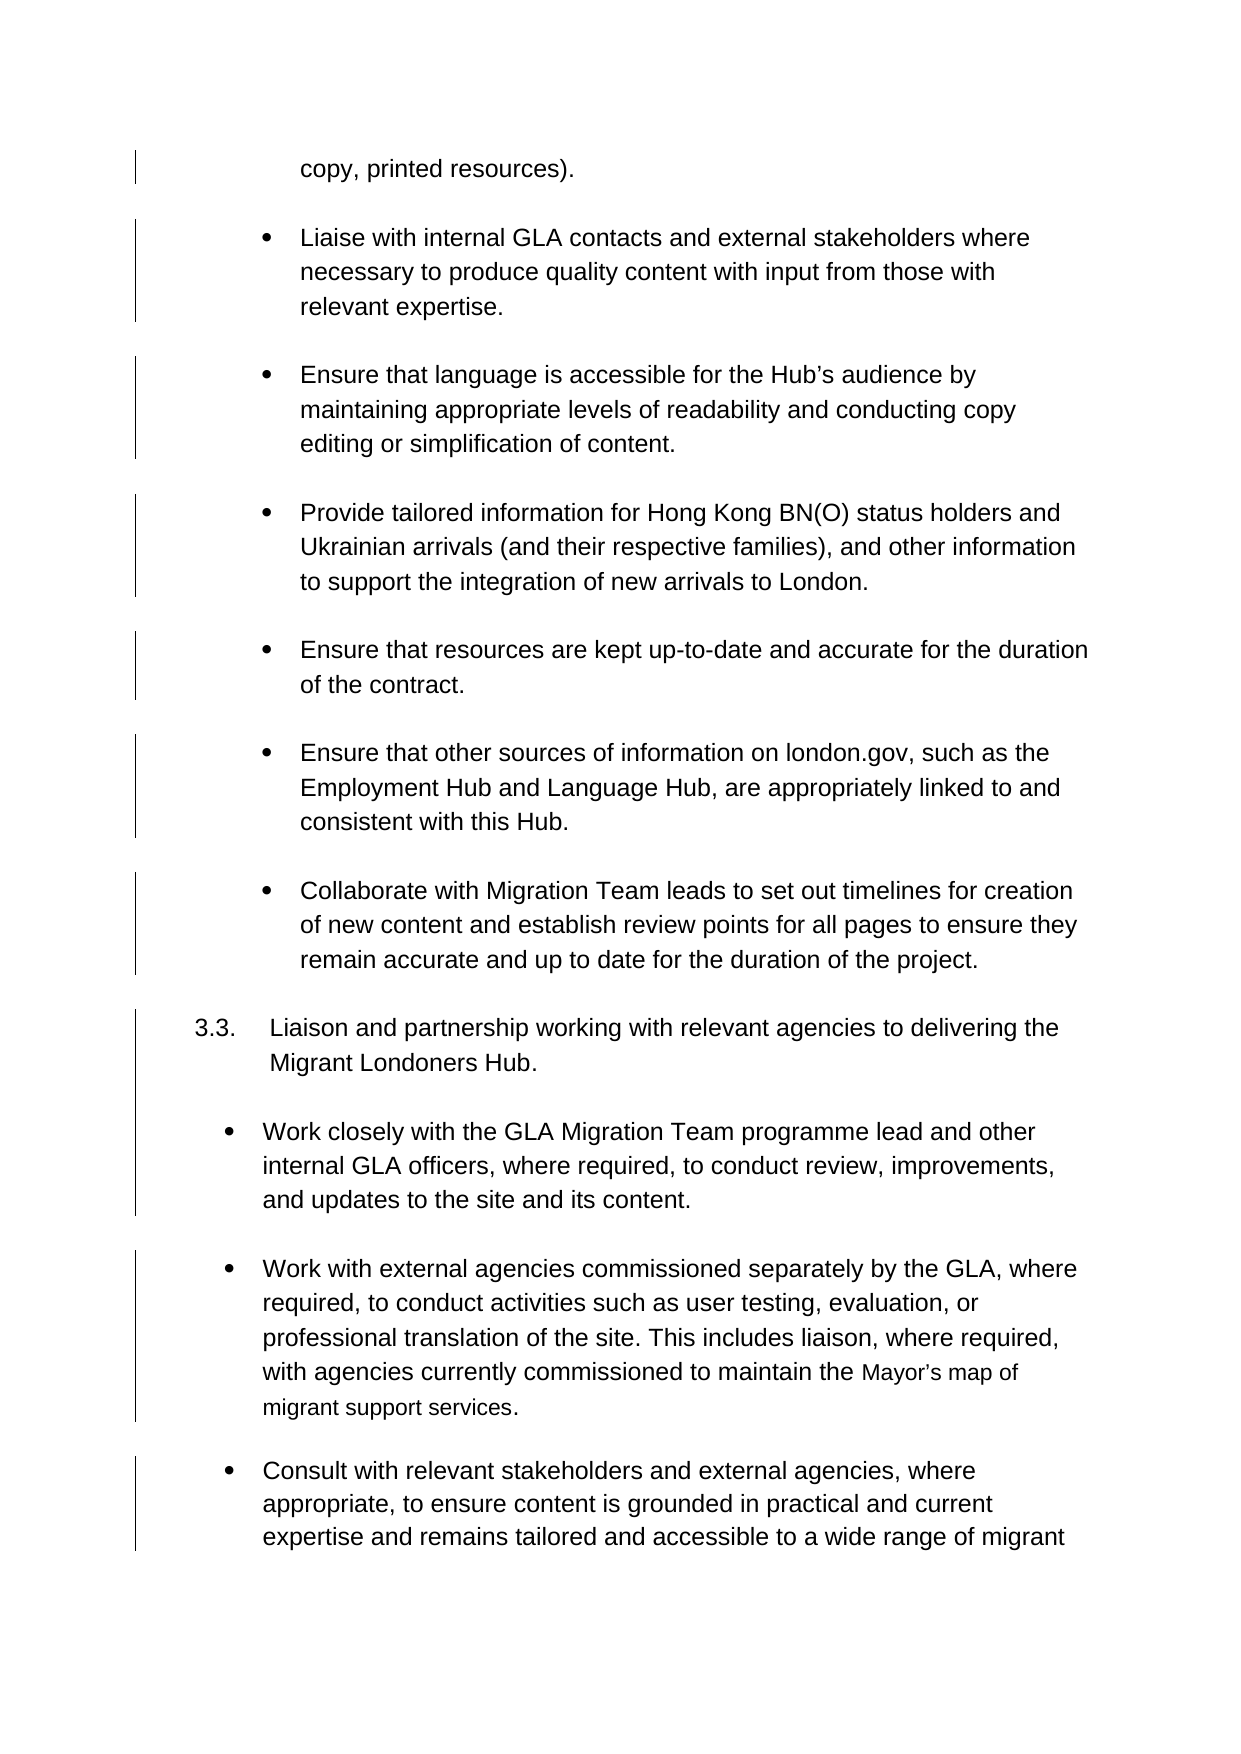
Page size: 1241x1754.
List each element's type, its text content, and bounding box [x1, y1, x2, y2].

list Work with external agencies commissioned separately by the GLA, where required, to conduct activities such as user testing, evaluation, or professional translation of the site. This includes liaison, where required, with agencies currently commissioned to maintain the Mayor’s map of migrant support services. [225, 1250, 1090, 1456]
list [262, 150, 1090, 219]
list Collaborate with Migration Team leads to set out timelines for creation of new content and establish review points for all pages to ensure they remain accurate and up to date for the duration of the project. [262, 872, 1090, 1009]
list Ensure that other sources of information on london.gov, such as the Employment Hub and Language Hub, are appropriately linked to and consistent with this Hub. [262, 734, 1090, 872]
list Provide tailored information for Hong Kong BN(O) status holders and Ukrainian arrivals (and their respective families), and other information to support the integration of new arrivals to London. [262, 494, 1090, 631]
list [225, 1456, 1090, 1551]
list Liaise with internal GLA contacts and external stakeholders where necessary to produce quality content with input from those with relevant expertise. [262, 219, 1090, 356]
list Ensure that language is accessible for the Hub’s audience by maintaining appropriate levels of readability and conducting copy editing or simplification of content. [262, 356, 1090, 494]
list Work closely with the GLA Migration Team programme lead and other internal GLA officers, where required, to conduct review, improvements, and updates to the site and its content. [225, 1112, 1090, 1250]
list Liaison and partnership working with relevant agencies to delivering the Migrant Londoners Hub. [194, 1009, 1090, 1078]
list Ensure that resources are kept up-to-date and accurate for the duration of the contract. [262, 631, 1090, 734]
